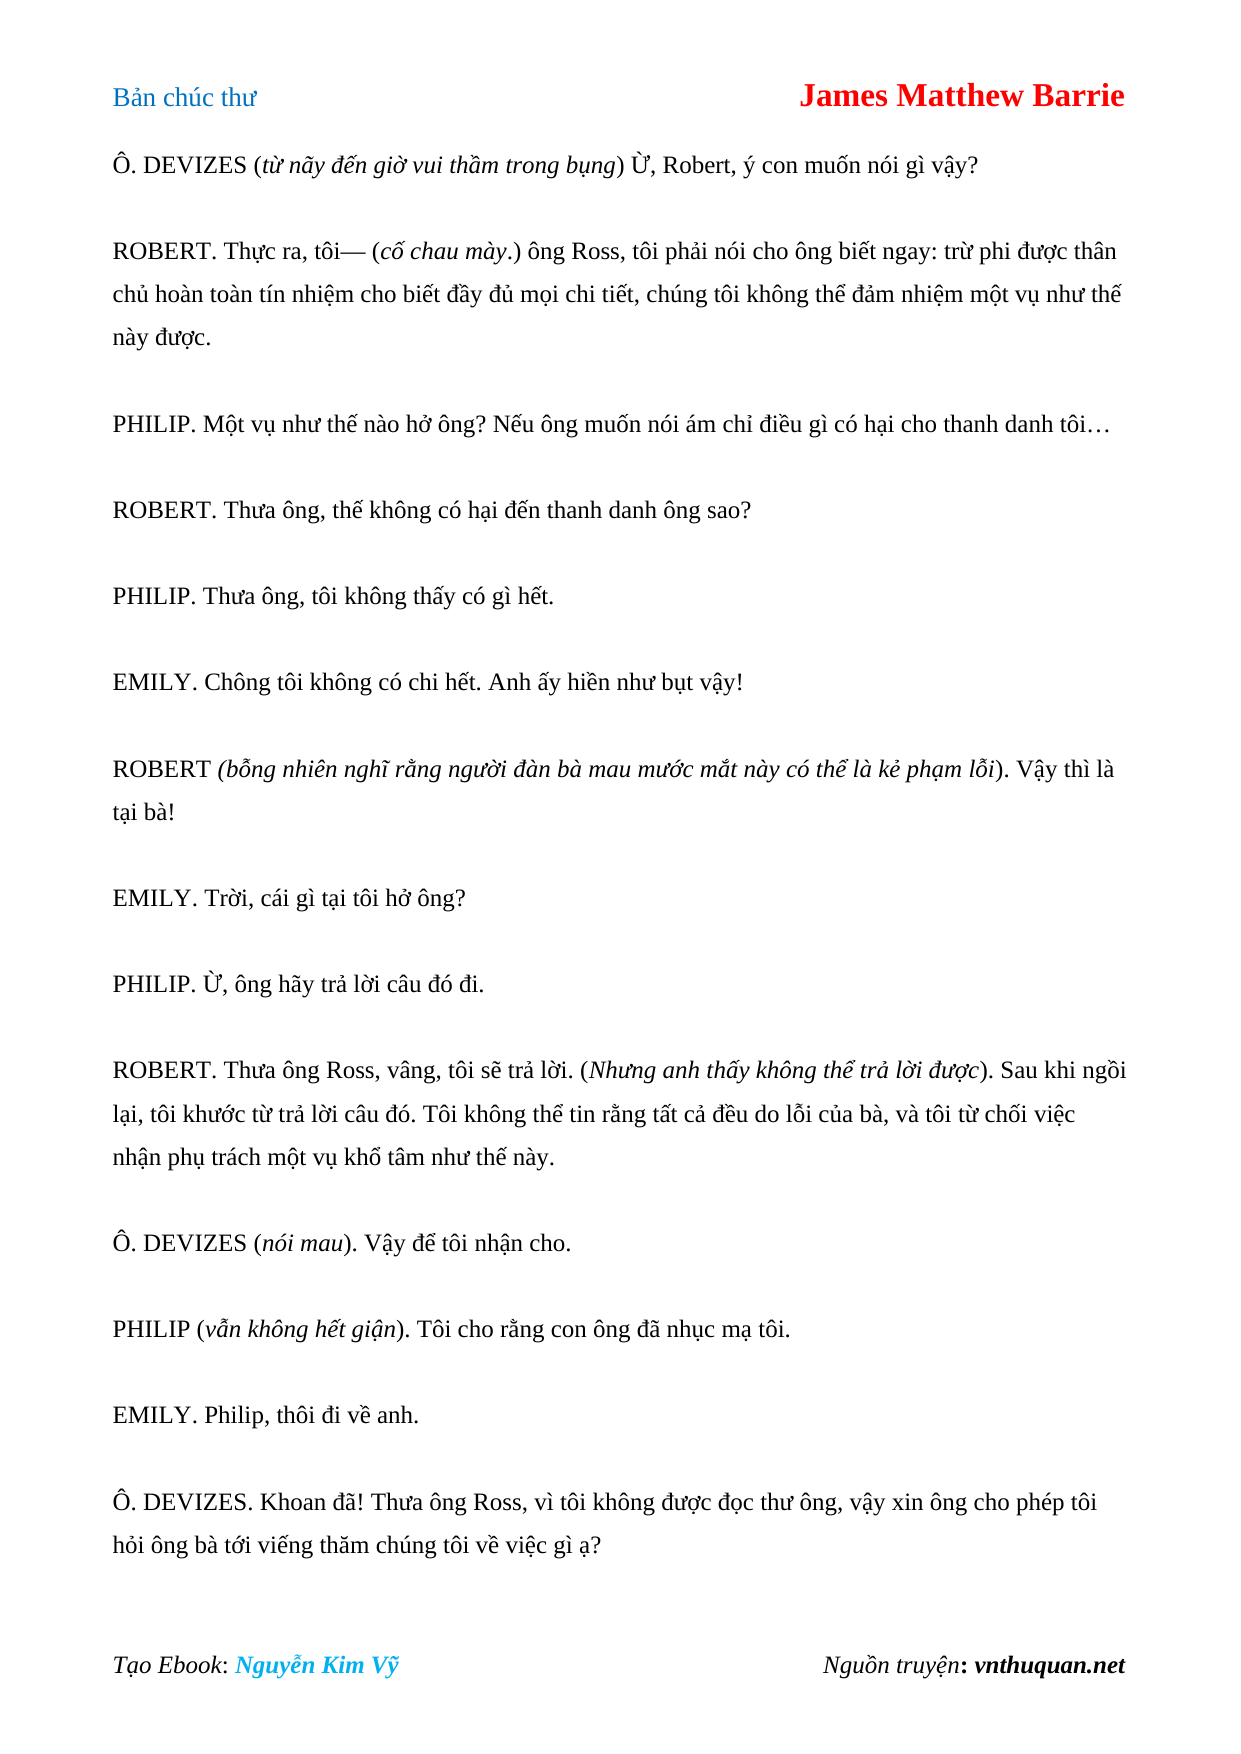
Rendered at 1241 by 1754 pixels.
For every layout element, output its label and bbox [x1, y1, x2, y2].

text [112, 150, 1128, 1602]
